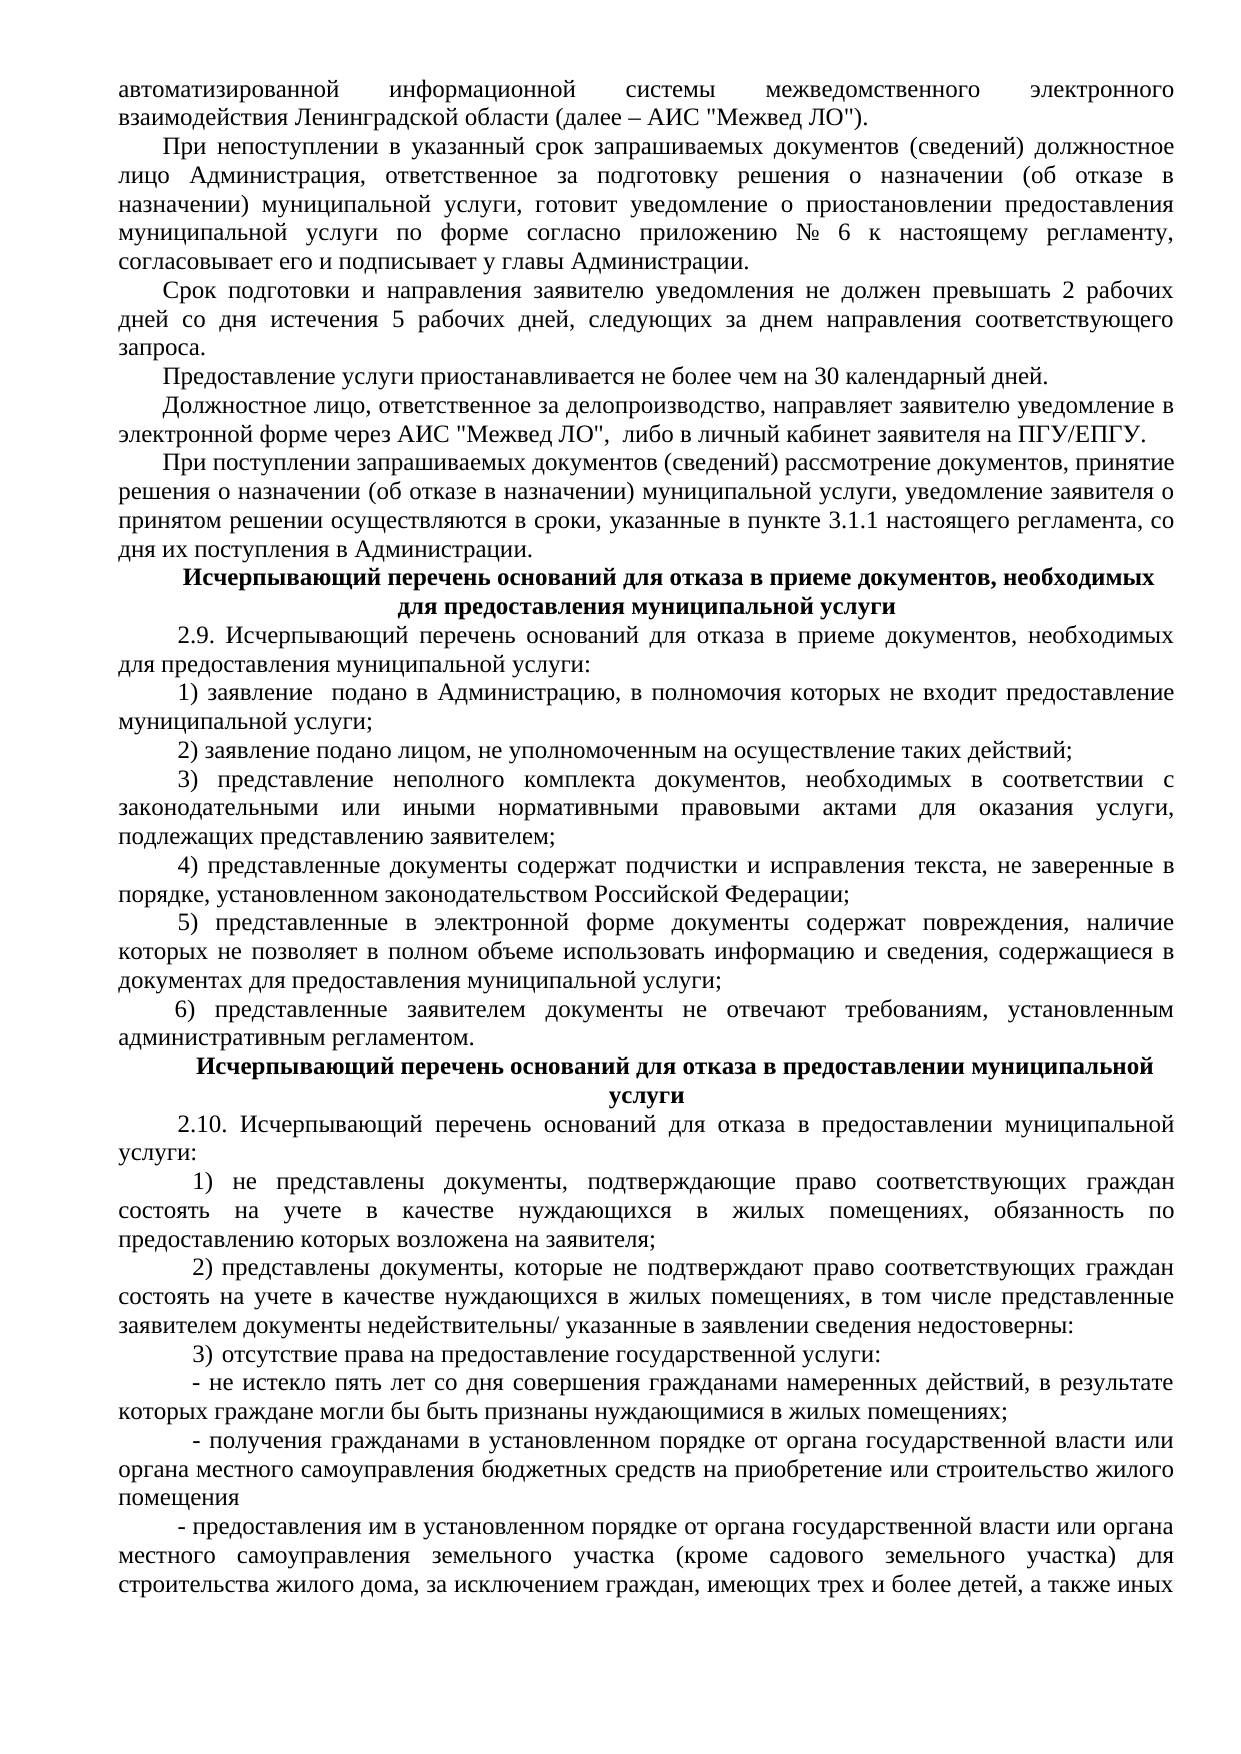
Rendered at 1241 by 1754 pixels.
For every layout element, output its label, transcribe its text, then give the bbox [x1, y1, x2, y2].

text При поступлении запрашиваемых документов (сведений) рассмотрение документов, принятие решения о назначении (об отказе в назначении) муниципальной услуги, уведомление заявителя о принятом решении осуществляются в сроки, указанные в пункте 3.1.1 настоящего регламента, со дня их поступления в Администрации. [118, 447, 1175, 562]
text Исчерпывающий перечень оснований для отказа в приеме документов, необходимых для предоставления муниципальной услуги [118, 562, 1175, 620]
text 1) заявление подано в Администрацию, в полномочия которых не входит предоставление муниципальной услуги; [118, 677, 1175, 735]
text 3) отсутствие права на предоставление государственной услуги: [118, 1339, 1175, 1367]
text Предоставление услуги приостанавливается не более чем на 30 календарный дней. [118, 361, 1175, 390]
text - не истекло пять лет со дня совершения гражданами намеренных действий, в результате которых граждане могли бы быть признаны нуждающимися в жилых помещениях; [118, 1367, 1175, 1425]
text 1) не представлены документы, подтверждающие право соответствующих граждан состоять на учете в качестве нуждающихся в жилых помещениях, обязанность по предоставлению которых возложена на заявителя; [118, 1166, 1175, 1252]
text 2) представлены документы, которые не подтверждают право соответствующих граждан состоять на учете в качестве нуждающихся в жилых помещениях, в том числе представленные заявителем документы недействительны/ указанные в заявлении сведения недостоверны: [118, 1252, 1175, 1339]
text Исчерпывающий перечень оснований для отказа в предоставлении муниципальной услуги [118, 1051, 1175, 1109]
text Должностное лицо, ответственное за делопроизводство, направляет заявителю уведомление в электронной форме через АИС "Межвед ЛО", либо в личный кабинет заявителя на ПГУ/ЕПГУ. [118, 390, 1175, 447]
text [118, 1511, 1175, 1597]
text 2.9. Исчерпывающий перечень оснований для отказа в приеме документов, необходимых для предоставления муниципальной услуги: [118, 620, 1175, 677]
text - получения гражданами в установленном порядке от органа государственной власти или органа местного самоуправления бюджетных средств на приобретение или строительство жилого помещения [118, 1425, 1175, 1511]
text 2) заявление подано лицом, не уполномоченным на осуществление таких действий; [118, 735, 1175, 764]
text Срок подготовки и направления заявителю уведомления не должен превышать 2 рабочих дней со дня истечения 5 рабочих дней, следующих за днем направления соответствующего запроса. [118, 275, 1175, 361]
text 5) представленные в электронной форме документы содержат повреждения, наличие которых не позволяет в полном объеме использовать информацию и сведения, содержащиеся в документах для предоставления муниципальной услуги; [118, 907, 1175, 994]
text 2.10. Исчерпывающий перечень оснований для отказа в предоставлении муниципальной услуги: [118, 1109, 1175, 1166]
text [118, 74, 1175, 131]
text 6) представленные заявителем документы не отвечают требованиям, установленным административным регламентом. [118, 994, 1175, 1051]
text 3) представление неполного комплекта документов, необходимых в соответствии с законодательными или иными нормативными правовыми актами для оказания услуги, подлежащих представлению заявителем; [118, 764, 1175, 850]
text При непоступлении в указанный срок запрашиваемых документов (сведений) должностное лицо Администрация, ответственное за подготовку решения о назначении (об отказе в назначении) муниципальной услуги, готовит уведомление о приостановлении предоставления муниципальной услуги по форме согласно приложению № 6 к настоящему регламенту, согласовывает его и подписывает у главы Администрации. [118, 131, 1175, 275]
text 4) представленные документы содержат подчистки и исправления текста, не заверенные в порядке, установленном законодательством Российской Федерации; [118, 850, 1175, 907]
